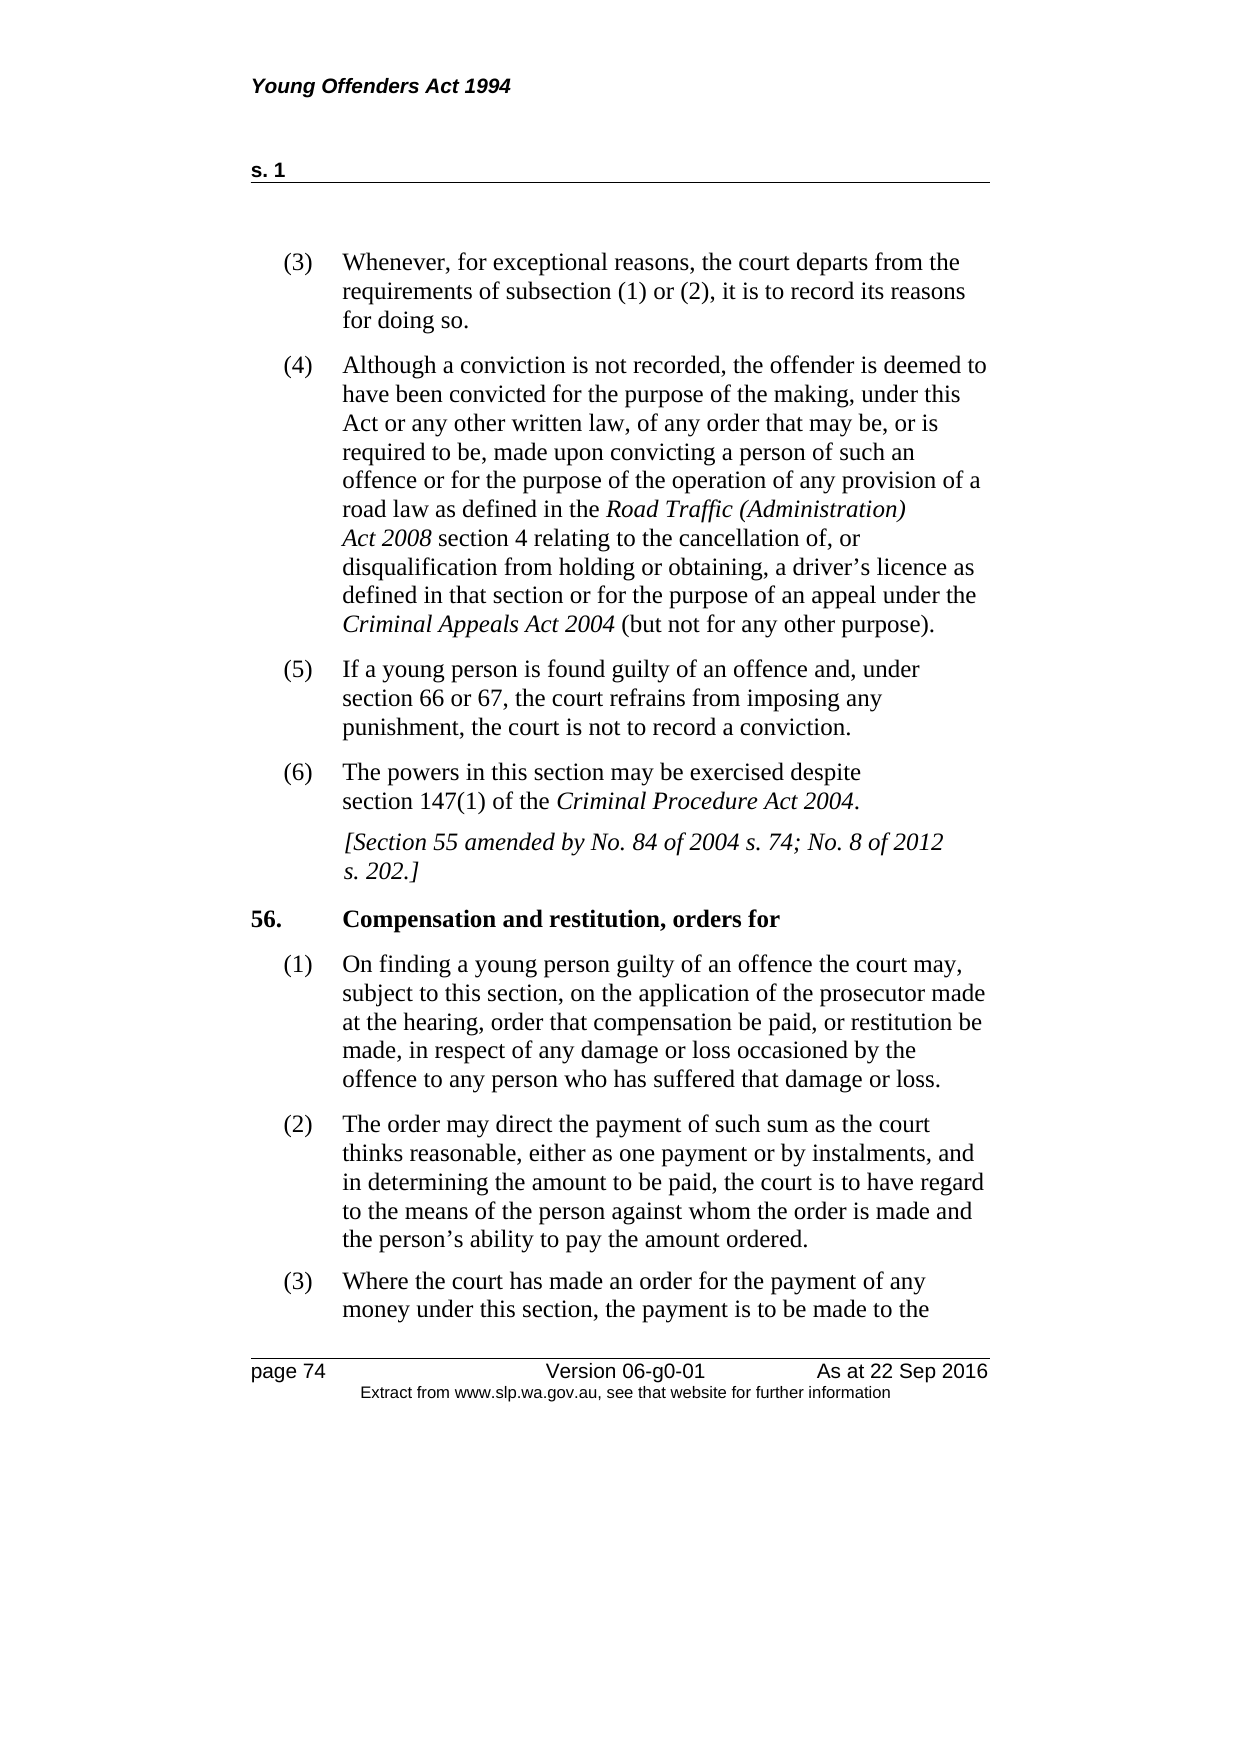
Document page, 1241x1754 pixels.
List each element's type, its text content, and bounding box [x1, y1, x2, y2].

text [251, 1266, 990, 1323]
text (1) On finding a young person guilty of an offence the court may, subject to this section, on the application of the prosecutor made at the hearing, order that compensation be paid, or restitution be made, in respect of any damage or loss occasioned by the offence to any person who has suffered that damage or loss. [251, 949, 990, 1093]
text (4) Although a conviction is not recorded, the offender is deemed to have been convicted for the purpose of the making, under this Act or any other written law, of any order that may be, or is required to be, made upon convicting a person of such an offence or for the purpose of the operation of any provision of a road law as defined in the Road Traffic (Administration) Act 2008 section 4 relating to the cancellation of, or disqualification from holding or obtaining, a driver’s licence as defined in that section or for the purpose of an appeal under the Criminal Appeals Act 2004 (but not for any other purpose). [251, 350, 990, 638]
text (2) The order may direct the payment of such sum as the court thinks reasonable, either as one payment or by instalments, and in determining the amount to be paid, the court is to have regard to the means of the person against whom the order is made and the person’s ability to pay the amount ordered. [251, 1109, 990, 1253]
subtitle 56. Compensation and restitution, orders for [251, 904, 990, 932]
text (5) If a young person is found guilty of an offence and, under section 66 or 67, the court refrains from imposing any punishment, the court is not to record a conviction. [251, 654, 990, 741]
text (6) The powers in this section may be exercised despite section 147(1) of the Criminal Procedure Act 2004. [251, 757, 990, 815]
text (3) Whenever, for exceptional reasons, the court departs from the requirements of subsection (1) or (2), it is to record its reasons for doing so. [251, 247, 990, 334]
text [Section 55 amended by No. 84 of 2004 s. 74; No. 8 of 2012 s. 202.] [251, 827, 990, 885]
